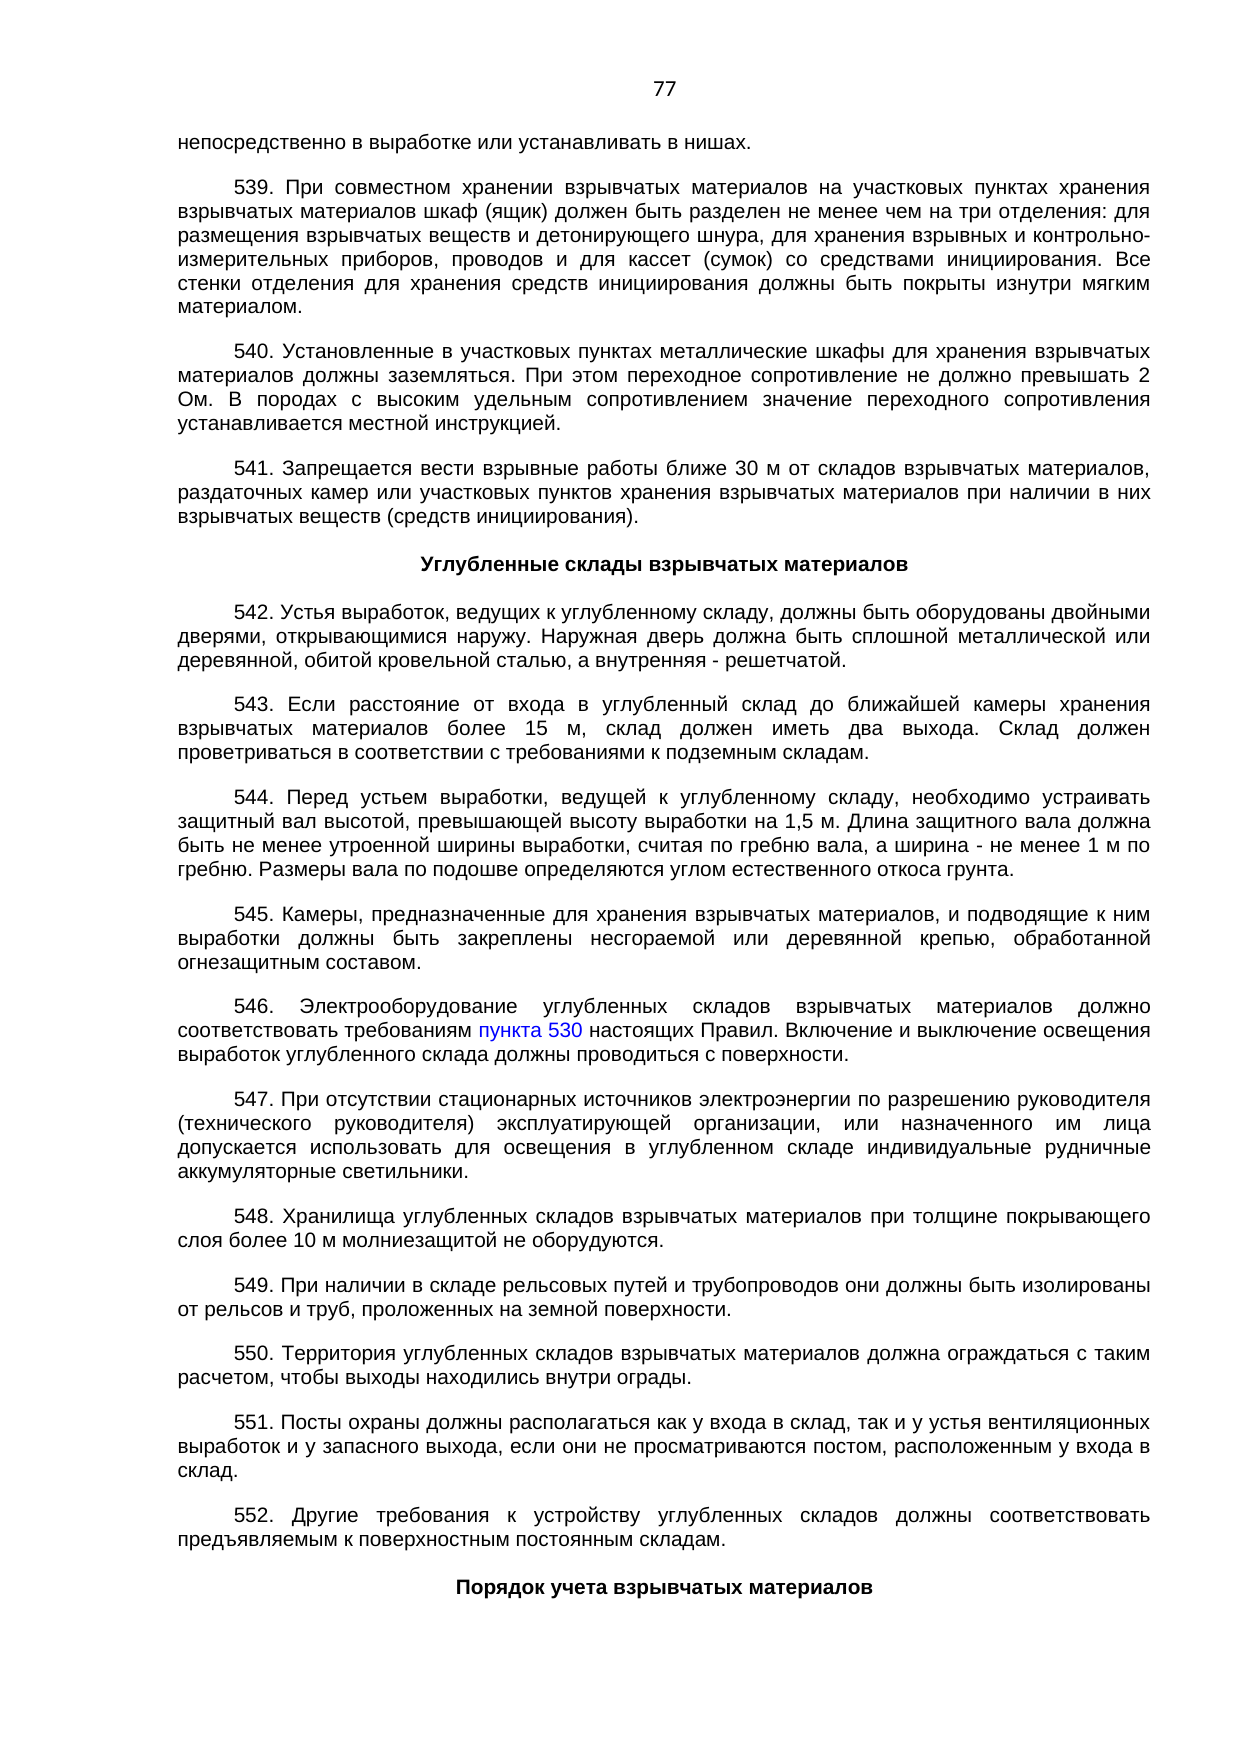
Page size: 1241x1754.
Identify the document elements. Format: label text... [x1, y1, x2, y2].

text 549. При наличии в складе рельсовых путей и трубопроводов они должны быть изолированы от рельсов и труб, проложенных на земной поверхности. [177, 1272, 1152, 1320]
text 540. Установленные в участковых пунктах металлические шкафы для хранения взрывчатых материалов должны заземляться. При этом переходное сопротивление не должно превышать 2 Ом. В породах с высоким удельным сопротивлением значение переходного сопротивления устанавливается местной инструкцией. [177, 339, 1152, 435]
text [177, 130, 1152, 154]
title Углубленные склады взрывчатых материалов [177, 552, 1152, 576]
text 552. Другие требования к устройству углубленных складов должны соответствовать предъявляемым к поверхностным постоянным складам. [177, 1503, 1152, 1551]
text 545. Камеры, предназначенные для хранения взрывчатых материалов, и подводящие к ним выработки должны быть закреплены несгораемой или деревянной крепью, обработанной огнезащитным составом. [177, 902, 1152, 973]
text 542. Устья выработок, ведущих к углубленному складу, должны быть оборудованы двойными дверями, открывающимися наружу. Наружная дверь должна быть сплошной металлической или деревянной, обитой кровельной сталью, а внутренняя - решетчатой. [177, 599, 1152, 671]
text 546. Электрооборудование углубленных складов взрывчатых материалов должно соответствовать требованиям пункта 530 настоящих Правил. Включение и выключение освещения выработок углубленного склада должны проводиться с поверхности. [177, 994, 1152, 1066]
text 541. Запрещается вести взрывные работы ближе 30 м от складов взрывчатых материалов, раздаточных камер или участковых пунктов хранения взрывчатых материалов при наличии в них взрывчатых веществ (средств инициирования). [177, 456, 1152, 528]
text 548. Хранилища углубленных складов взрывчатых материалов при толщине покрывающего слоя более 10 м молниезащитой не оборудуются. [177, 1204, 1152, 1252]
text 543. Если расстояние от входа в углубленный склад до ближайшей камеры хранения взрывчатых материалов более 15 м, склад должен иметь два выхода. Склад должен проветриваться в соответствии с требованиями к подземным складам. [177, 692, 1152, 764]
text 551. Посты охраны должны располагаться как у входа в склад, так и у устья вентиляционных выработок и у запасного выхода, если они не просматриваются постом, расположенным у входа в склад. [177, 1410, 1152, 1482]
title Порядок учета взрывчатых материалов [177, 1574, 1152, 1598]
text 539. При совместном хранении взрывчатых материалов на участковых пунктах хранения взрывчатых материалов шкаф (ящик) должен быть разделен не менее чем на три отделения: для размещения взрывчатых веществ и детонирующего шнура, для хранения взрывных и контрольно-измерительных приборов, проводов и для кассет (сумок) со средствами инициирования. Все стенки отделения для хранения средств инициирования должны быть покрыты изнутри мягким материалом. [177, 174, 1152, 318]
text 544. Перед устьем выработки, ведущей к углубленному складу, необходимо устраивать защитный вал высотой, превышающей высоту выработки на 1,5 м. Длина защитного вала должна быть не менее утроенной ширины выработки, считая по гребню вала, а ширина - не менее 1 м по гребню. Размеры вала по подошве определяются углом естественного откоса грунта. [177, 785, 1152, 881]
text 547. При отсутствии стационарных источников электроэнергии по разрешению руководителя (технического руководителя) эксплуатирующей организации, или назначенного им лица допускается использовать для освещения в углубленном складе индивидуальные рудничные аккумуляторные светильники. [177, 1087, 1152, 1183]
text 550. Территория углубленных складов взрывчатых материалов должна ограждаться с таким расчетом, чтобы выходы находились внутри ограды. [177, 1341, 1152, 1389]
